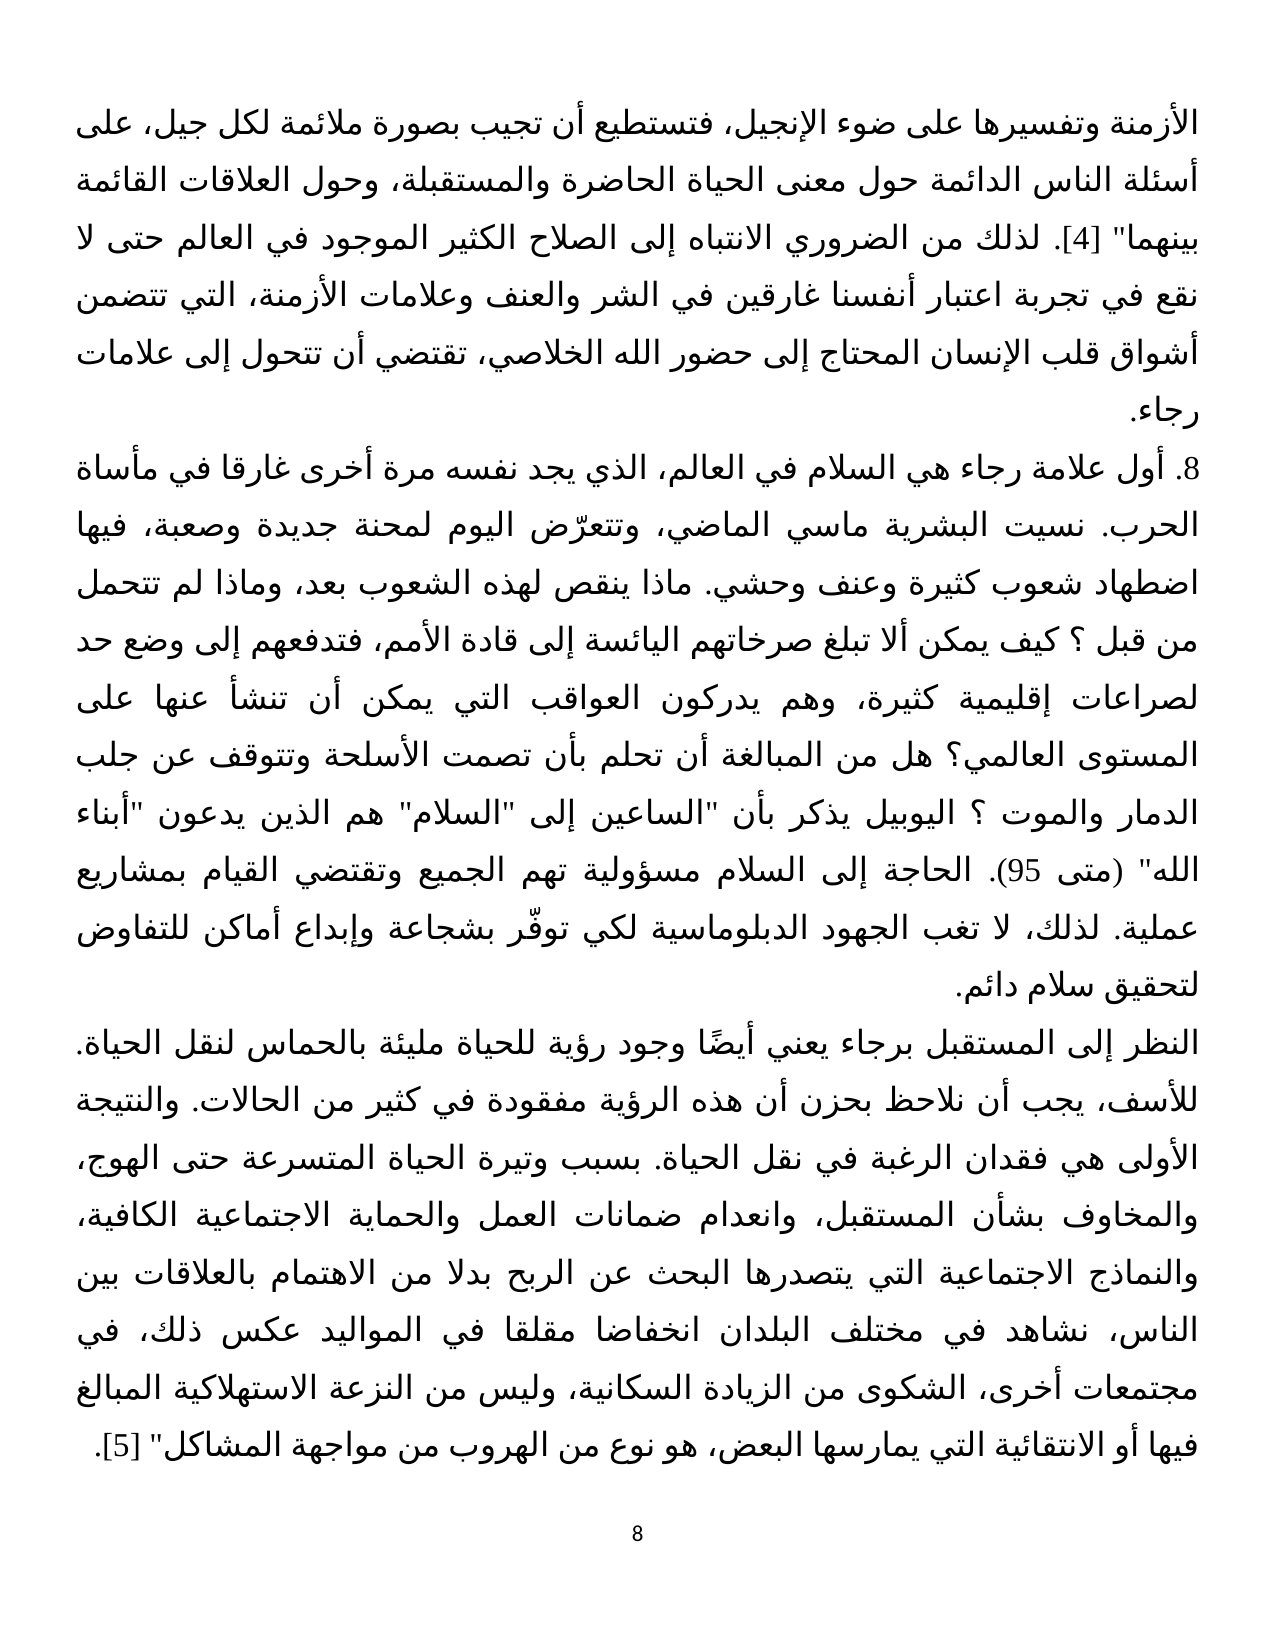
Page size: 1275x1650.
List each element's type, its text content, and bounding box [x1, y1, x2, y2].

text النظر إلى المستقبل برجاء يعني أيضًا وجود رؤية للحياة مليئة بالحماس لنقل الحياة. للأسف، يجب أن نلاحظ بحزن أن هذه الرؤية مفقودة في كثير من الحالات. والنتيجة الأولى هي فقدان الرغبة في نقل الحياة. بسبب وتيرة الحياة المتسرعة حتى الهوج، والمخاوف بشأن المستقبل، وانعدام ضمانات العمل والحماية الاجتماعية الكافية، والنماذج الاجتماعية التي يتصدرها البحث عن الربح بدلا من الاهتمام بالعلاقات بين الناس، نشاهد في مختلف البلدان انخفاضا مقلقا في المواليد عكس ذلك، في مجتمعات أخرى، الشكوى من الزيادة السكانية، وليس من النزعة الاستهلاكية المبالغ فيها أو الانتقائية التي يمارسها البعض، هو نوع من الهروب من مواجهة المشاكل" [5]. [75, 1023, 1200, 1464]
text 8. أول علامة رجاء هي السلام في العالم، الذي يجد نفسه مرة أخرى غارقا في مأساة الحرب. نسيت البشرية ماسي الماضي، وتتعرّض اليوم لمحنة جديدة وصعبة، فيها اضطهاد شعوب كثيرة وعنف وحشي. ماذا ينقص لهذه الشعوب بعد، وماذا لم تتحمل من قبل ؟ كيف يمكن ألا تبلغ صرخاتهم اليائسة إلى قادة الأمم، فتدفعهم إلى وضع حد لصراعات إقليمية كثيرة، وهم يدركون العواقب التي يمكن أن تنشأ عنها على المستوى العالمي؟ هل من المبالغة أن تحلم بأن تصمت الأسلحة وتتوقف عن جلب الدمار والموت ؟ اليوبيل يذكر بأن "الساعين إلى "السلام" هم الذين يدعون "أبناء الله" (متى 95). الحاجة إلى السلام مسؤولية تهم الجميع وتقتضي القيام بمشاريع عملية. لذلك، لا تغب الجهود الدبلوماسية لكي توفّر بشجاعة وإبداع أماكن للتفاوض لتحقيق سلام دائم. [75, 448, 1200, 1004]
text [75, 103, 1200, 429]
